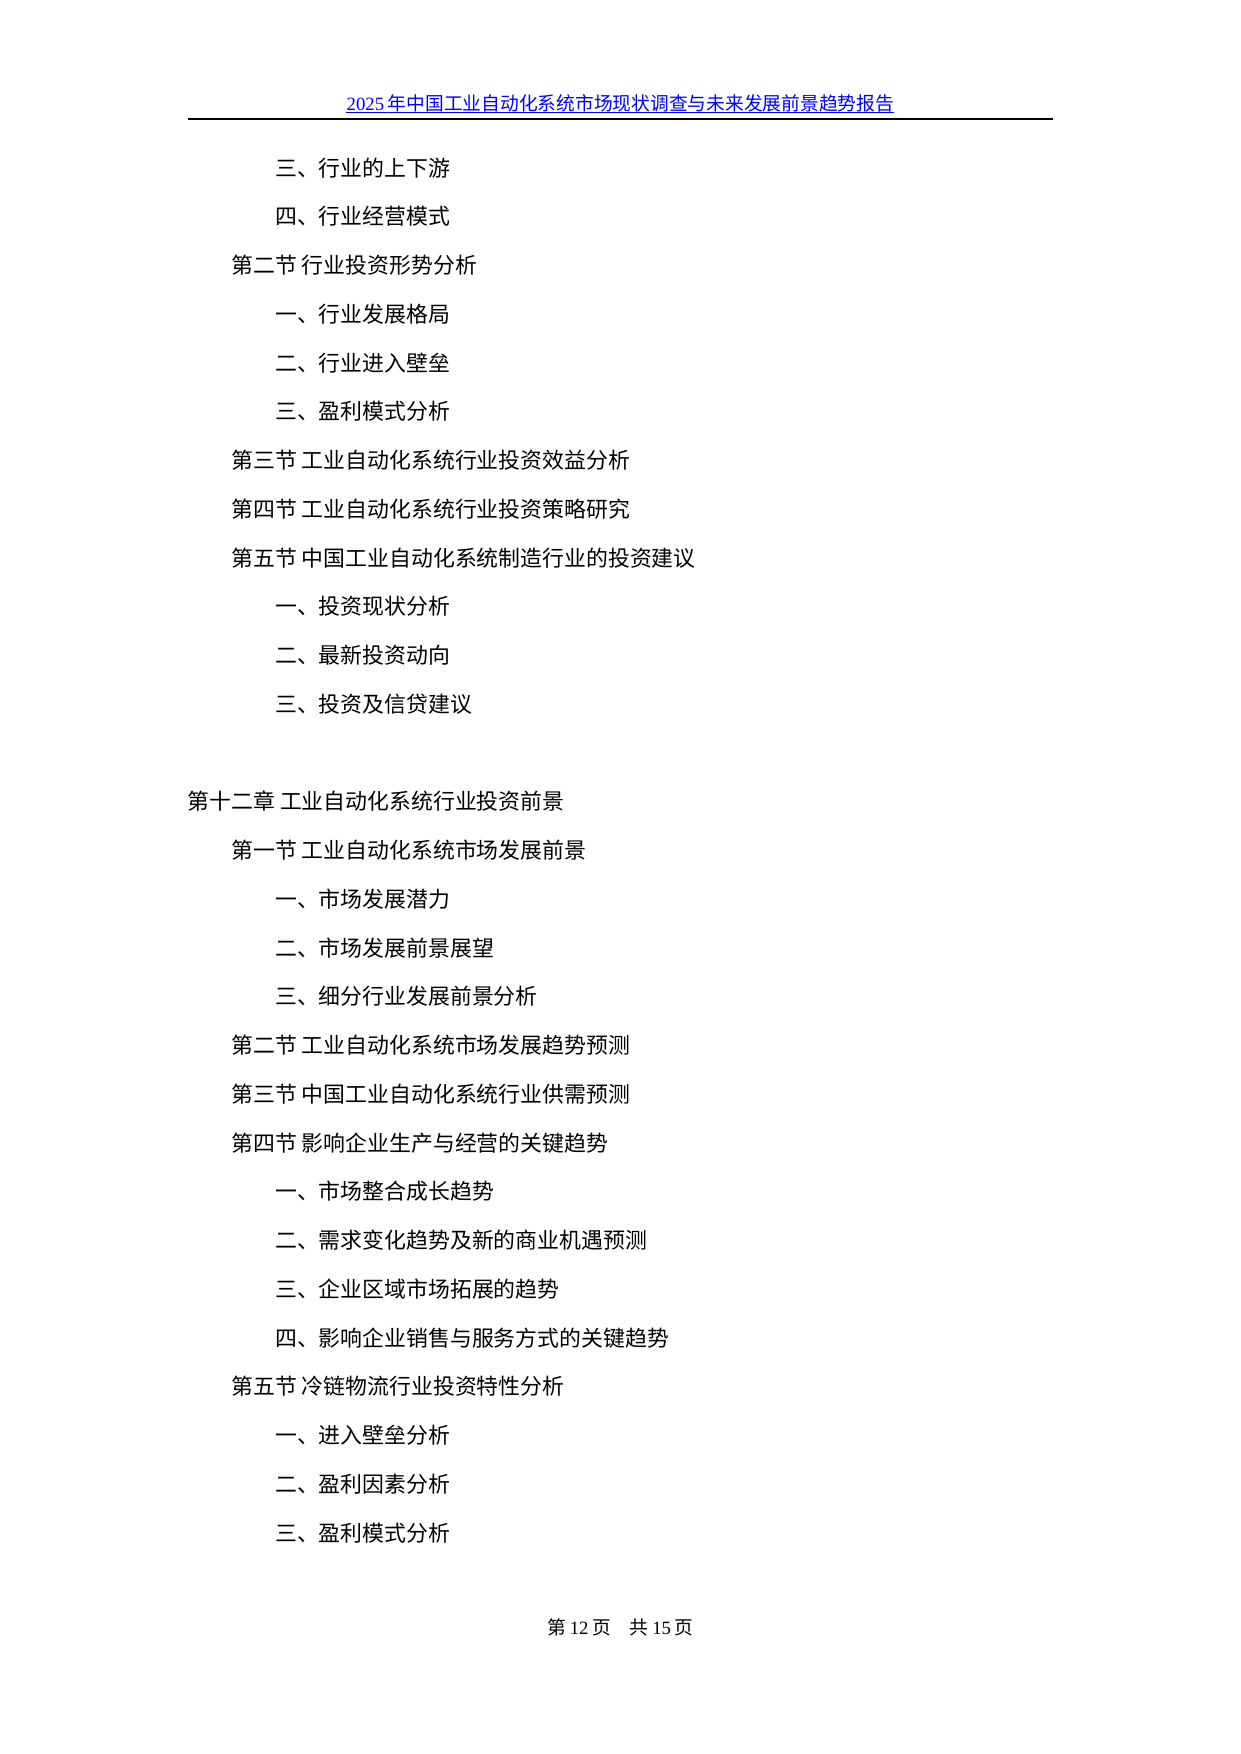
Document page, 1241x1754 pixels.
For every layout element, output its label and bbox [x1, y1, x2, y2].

text [187, 150, 1053, 1548]
